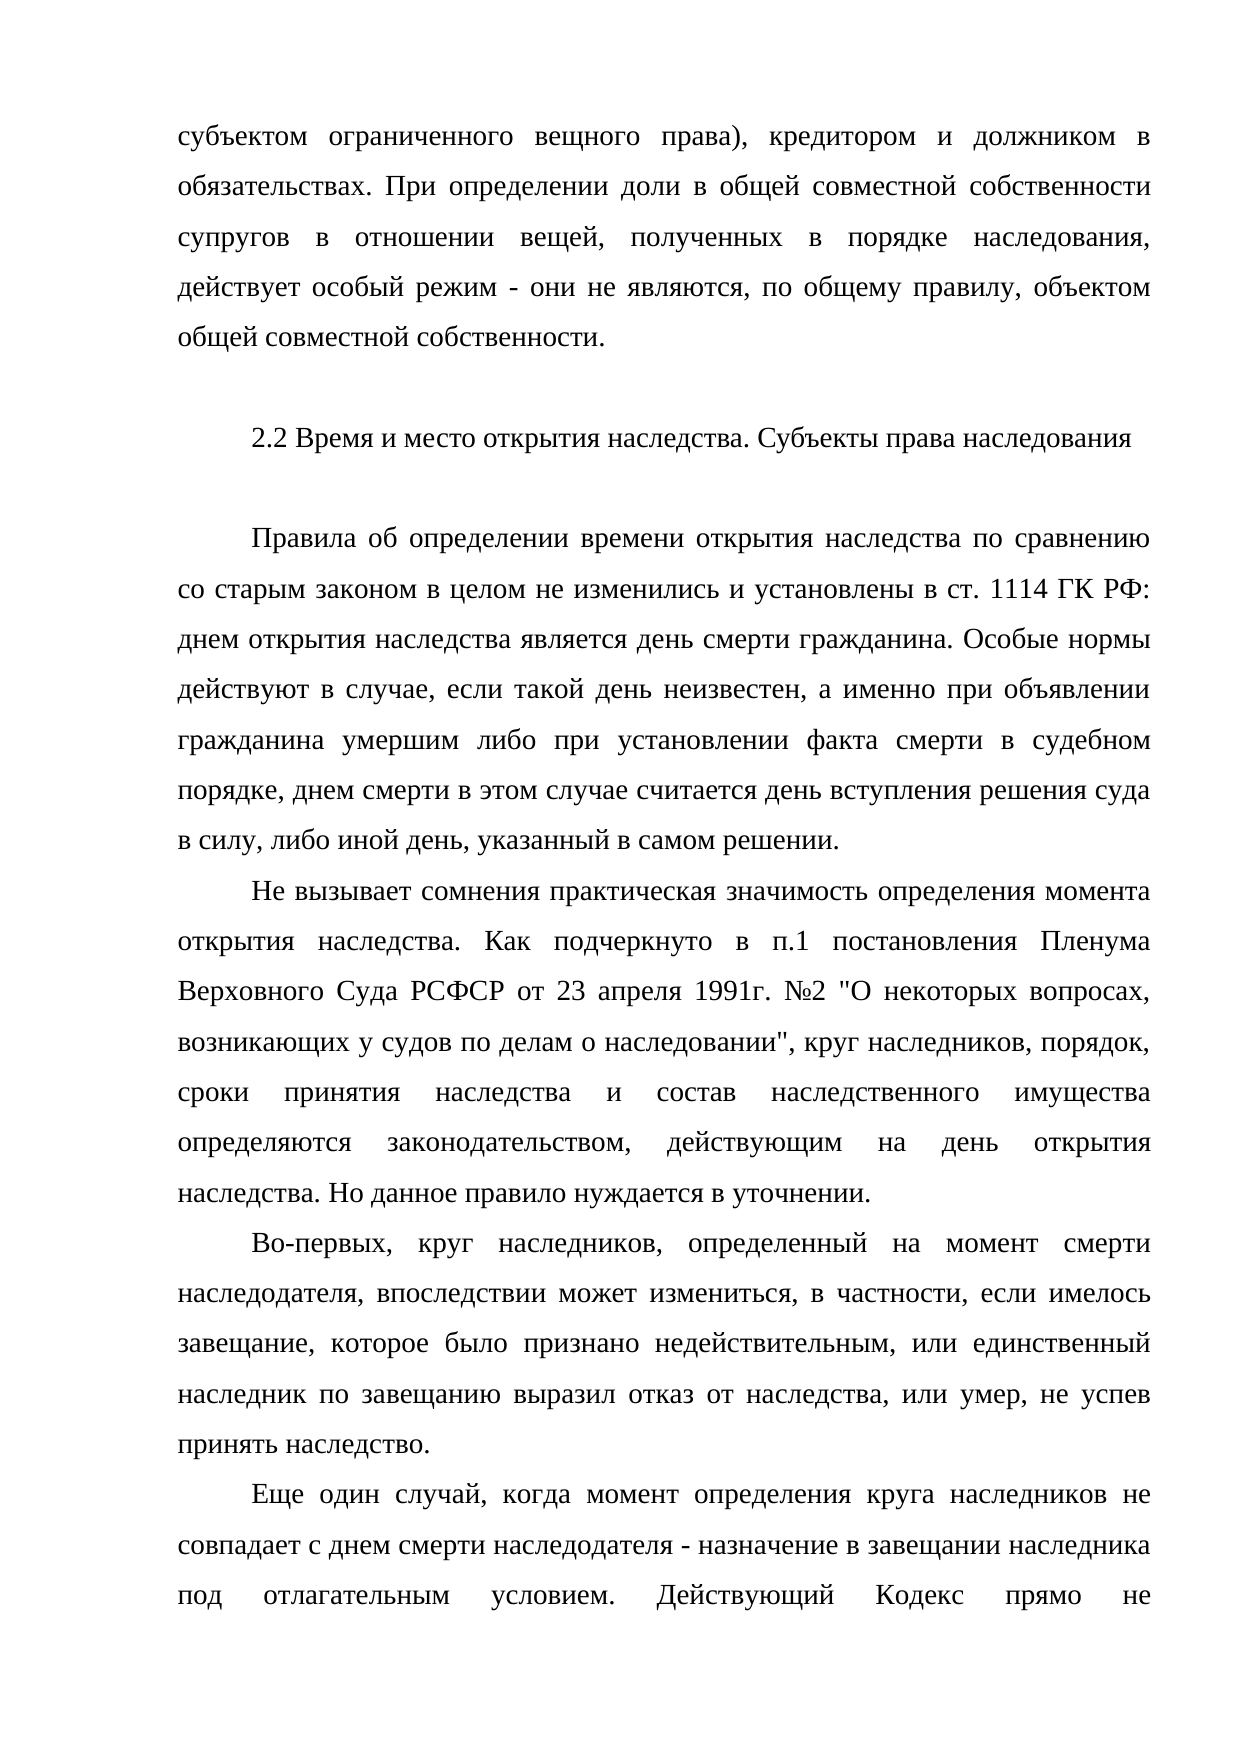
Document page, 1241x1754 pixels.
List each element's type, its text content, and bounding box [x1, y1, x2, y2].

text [177, 1477, 1152, 1611]
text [177, 118, 1152, 353]
text Правила об определении времени открытия наследства по сравнению со старым законом в целом не изменились и установлены в ст. 1114 ГК РФ: днем открытия наследства является день смерти гражданина. Особые нормы действуют в случае, если такой день неизвестен, а именно при объявлении гражданина умершим либо при установлении факта смерти в судебном порядке, днем смерти в этом случае считается день вступления решения суда в силу, либо иной день, указанный в самом решении. [177, 521, 1152, 856]
text Не вызывает сомнения практическая значимость определения момента открытия наследства. Как подчеркнуто в п.1 постановления Пленума Верховного Суда РСФСР от 23 апреля 1991г. №2 "О некоторых вопросах, возникающих у судов по делам о наследовании", круг наследников, порядок, сроки принятия наследства и состав наследственного имущества определяются законодательством, действующим на день открытия наследства. Но данное правило нуждается в уточнении. [177, 873, 1152, 1208]
text Во-первых, круг наследников, определенный на момент смерти наследодателя, впоследствии может измениться, в частности, если имелось завещание, которое было признано недействительным, или единственный наследник по завещанию выразил отказ от наследства, или умер, не успев принять наследство. [177, 1225, 1152, 1460]
subtitle 2.2 Время и место открытия наследства. Субъекты права наследования [177, 420, 1152, 453]
